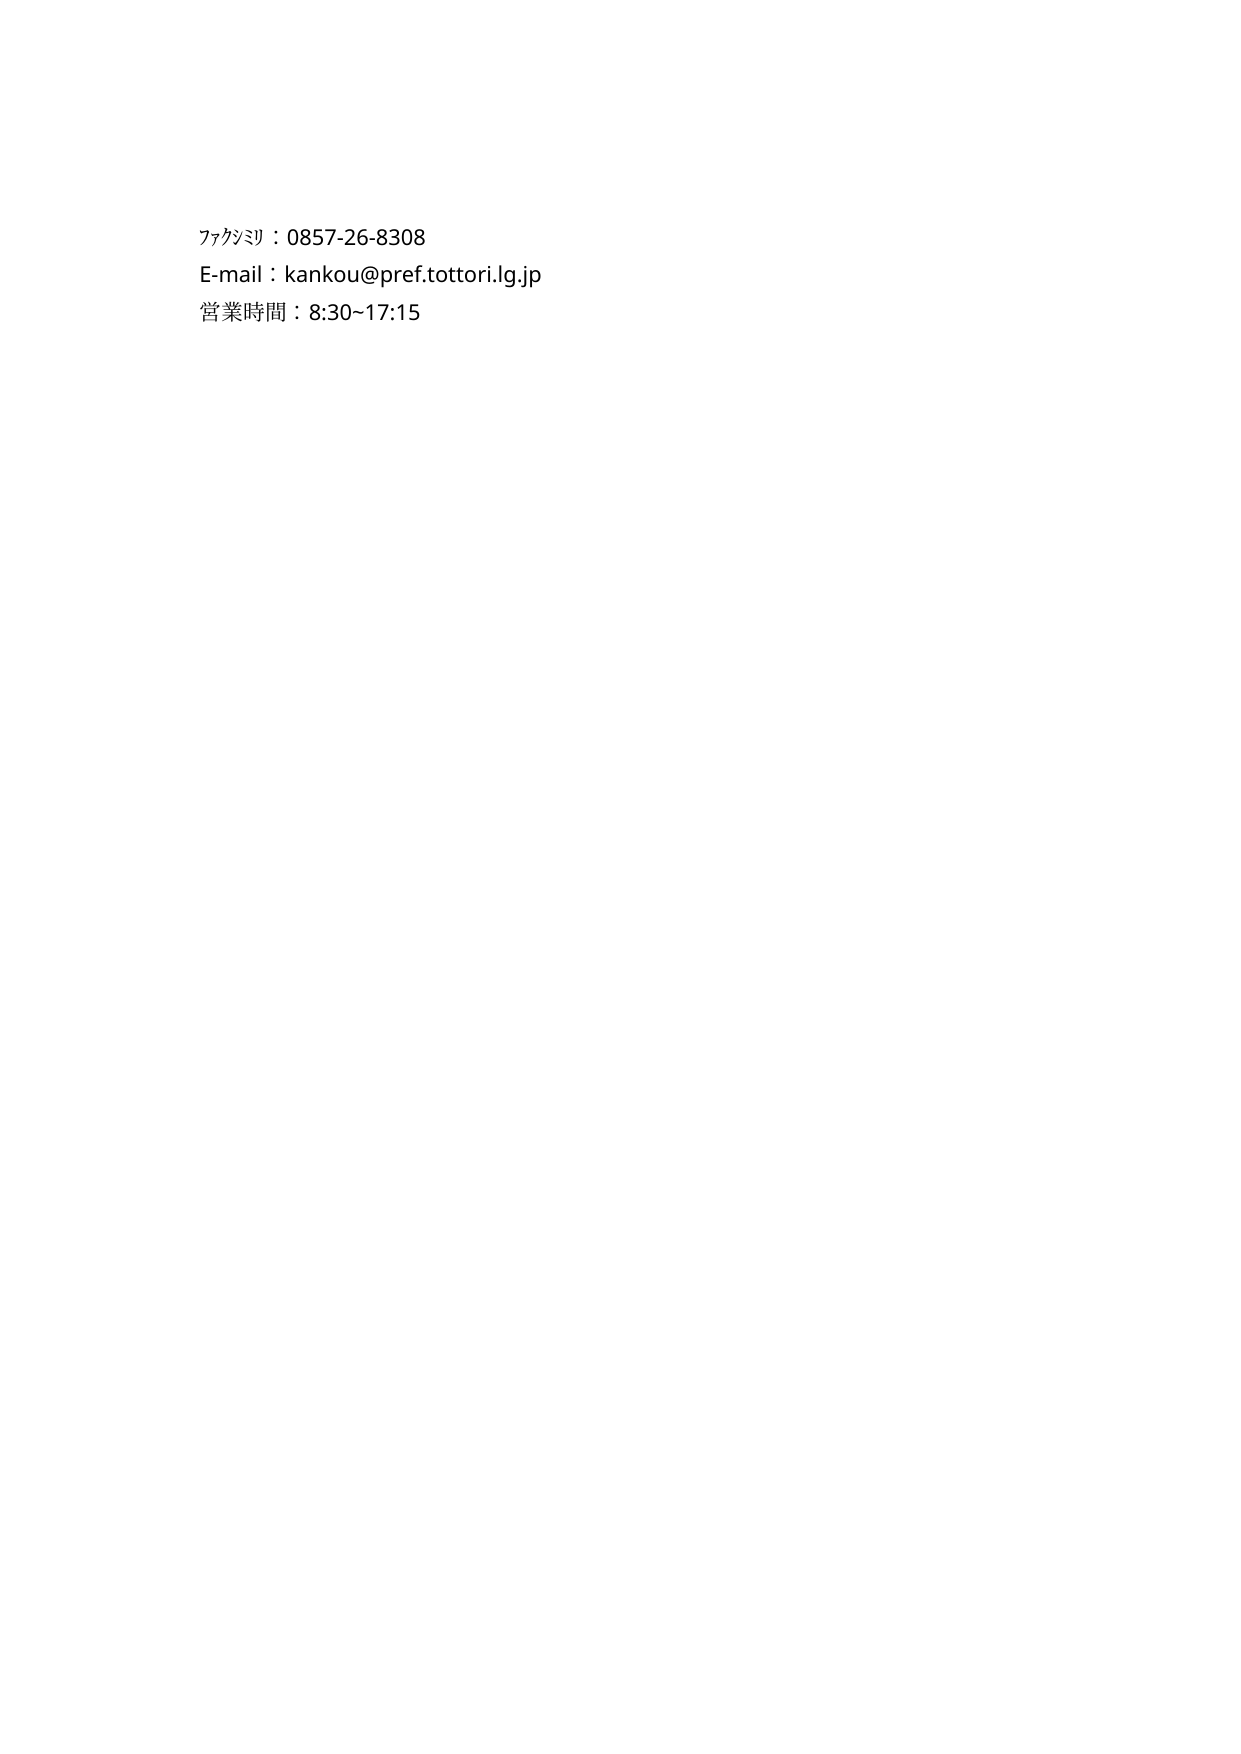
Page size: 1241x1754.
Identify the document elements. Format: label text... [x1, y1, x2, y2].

text 営業時間：8:30~17:15 [177, 292, 1063, 329]
text ﾌｧｸｼﾐﾘ：0857-26-8308 [177, 217, 1063, 254]
text E-mail：kankou@pref.tottori.lg.jp [177, 254, 1063, 292]
